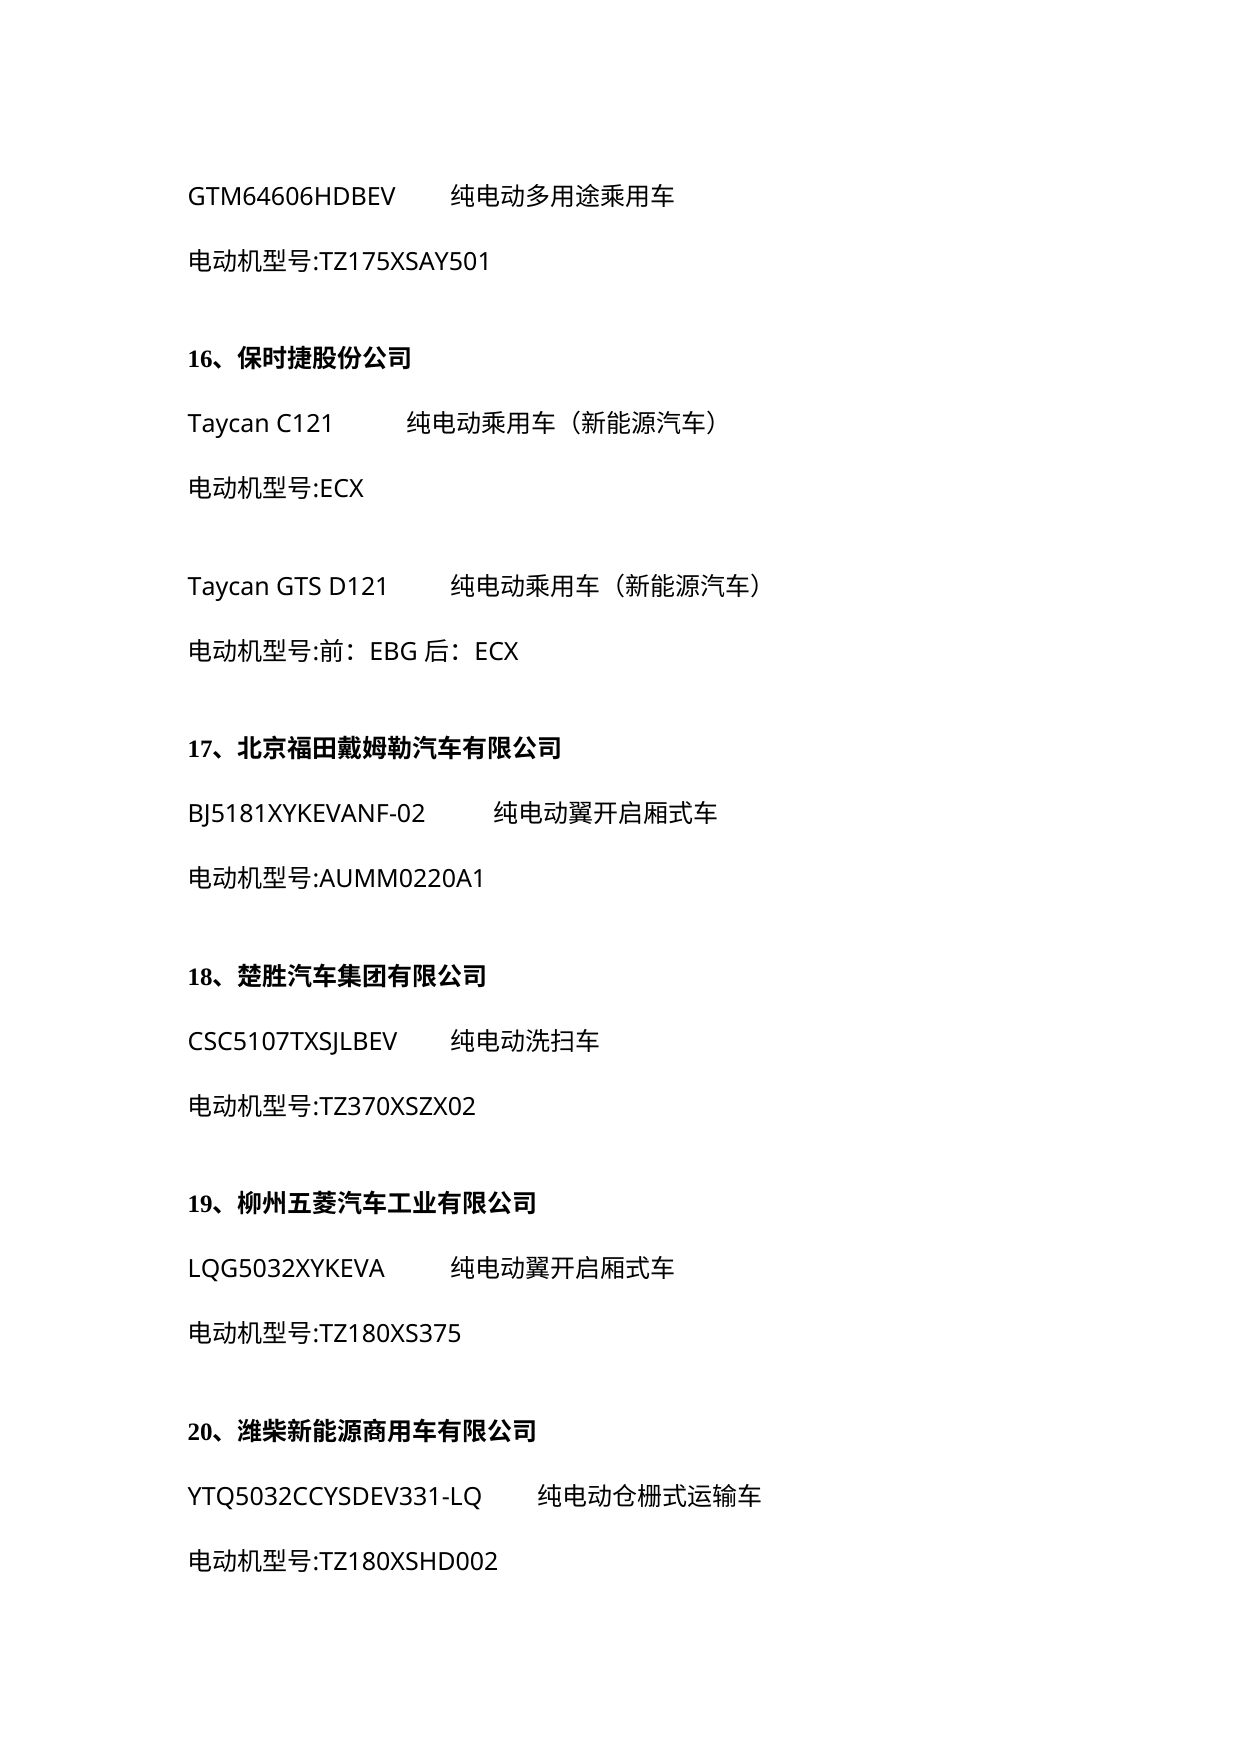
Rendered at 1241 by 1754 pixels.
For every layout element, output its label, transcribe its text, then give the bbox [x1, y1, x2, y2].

subtitle 18、楚胜汽车集团有限公司 [187, 942, 1053, 1007]
text GTM64606HDBEV 纯电动多用途乘用车 [187, 162, 1053, 227]
subtitle 16、保时捷股份公司 [187, 324, 1053, 389]
text BJ5181XYKEVANF-02 纯电动翼开启厢式车 [187, 779, 1053, 844]
text 电动机型号:TZ370XSZX02 [187, 1072, 1053, 1137]
text 电动机型号:前：EBG 后：ECX [187, 617, 1053, 682]
text YTQ5032CCYSDEV331-LQ 纯电动仓栅式运输车 [187, 1462, 1053, 1527]
text 电动机型号:TZ180XS375 [187, 1299, 1053, 1364]
subtitle 19、柳州五菱汽车工业有限公司 [187, 1169, 1053, 1234]
text Taycan C121 纯电动乘用车（新能源汽车） [187, 389, 1053, 454]
text 电动机型号:ECX [187, 454, 1053, 519]
text 电动机型号:TZ175XSAY501 [187, 227, 1053, 292]
subtitle 20、潍柴新能源商用车有限公司 [187, 1397, 1053, 1462]
text 电动机型号:TZ180XSHD002 [187, 1527, 1053, 1592]
text Taycan GTS D121 纯电动乘用车（新能源汽车） [187, 552, 1053, 617]
text CSC5107TXSJLBEV 纯电动洗扫车 [187, 1007, 1053, 1072]
subtitle 17、北京福田戴姆勒汽车有限公司 [187, 714, 1053, 779]
text 电动机型号:AUMM0220A1 [187, 844, 1053, 909]
text LQG5032XYKEVA 纯电动翼开启厢式车 [187, 1234, 1053, 1299]
